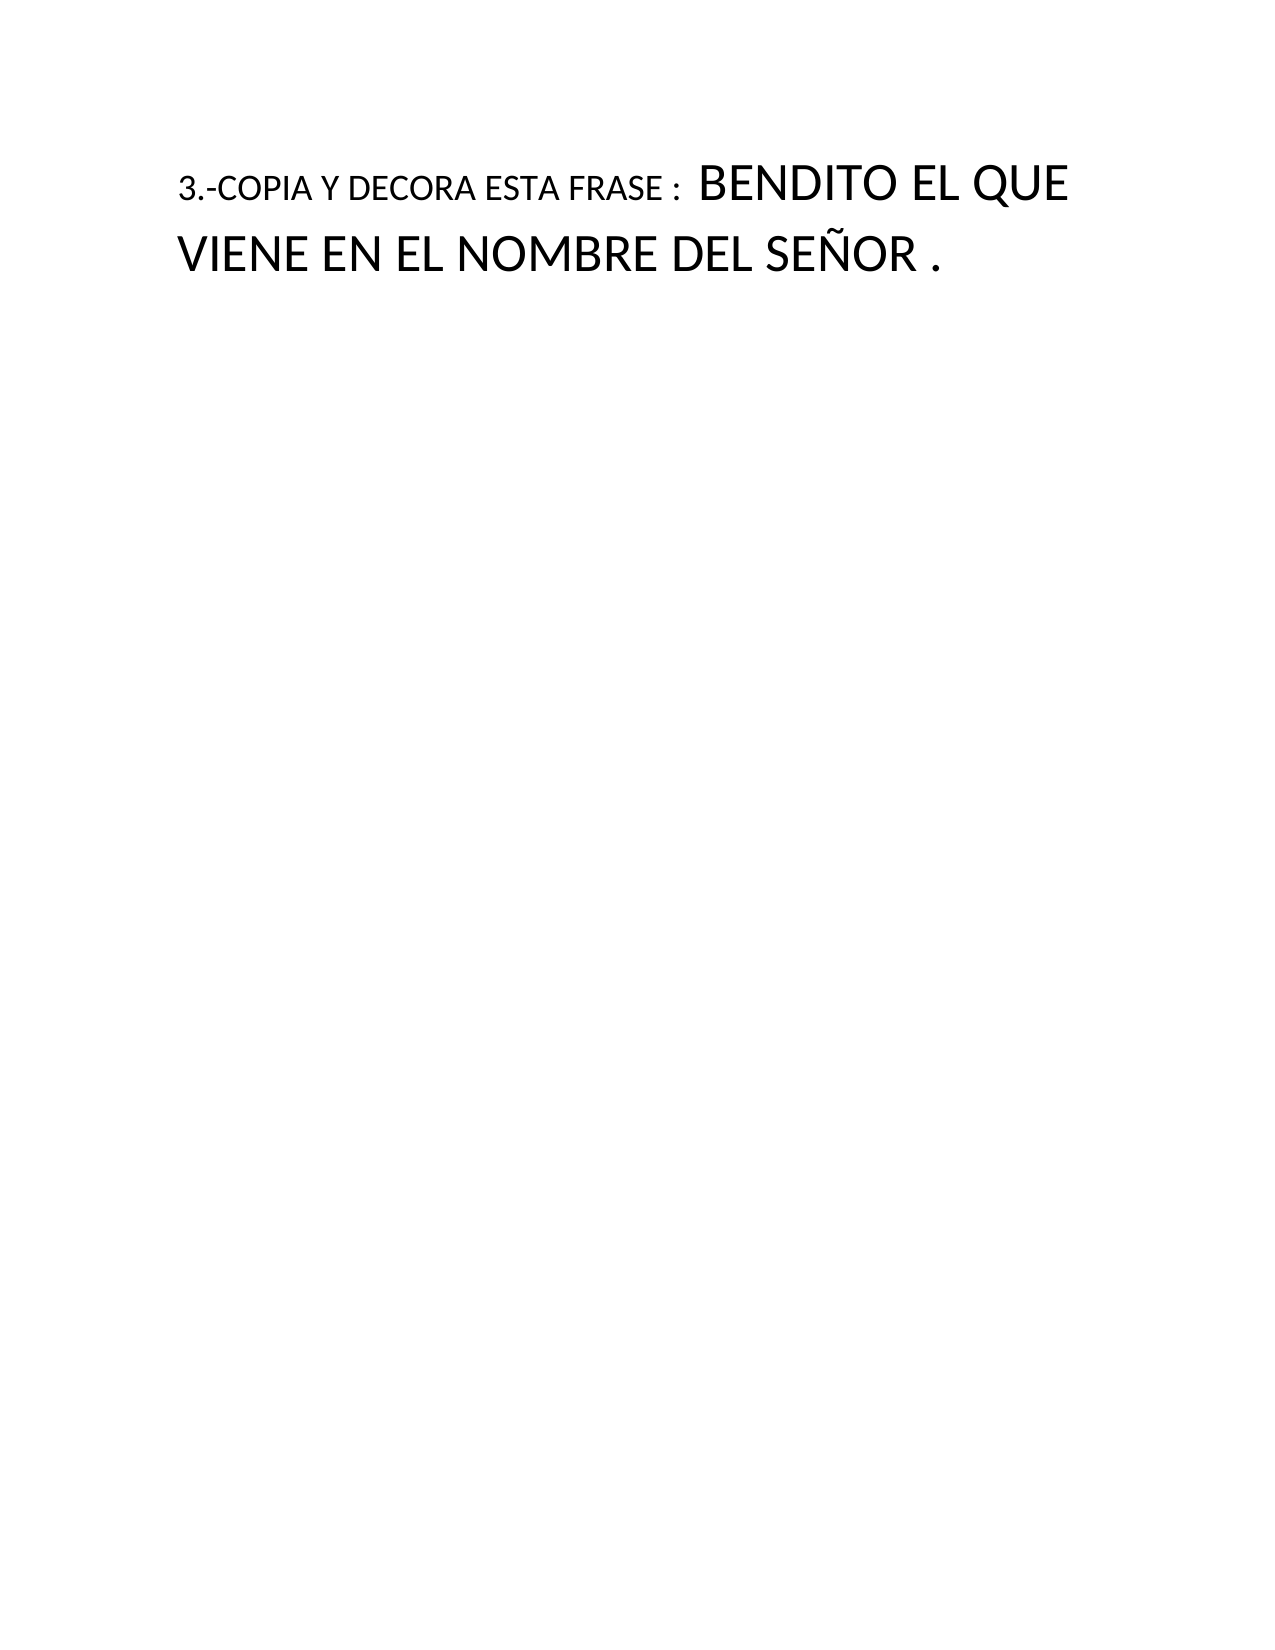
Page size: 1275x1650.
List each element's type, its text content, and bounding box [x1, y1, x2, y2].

text 3.-COPIA Y DECORA ESTA FRASE : BENDITO EL QUE VIENE EN EL NOMBRE DEL SEÑOR . [177, 148, 1098, 285]
